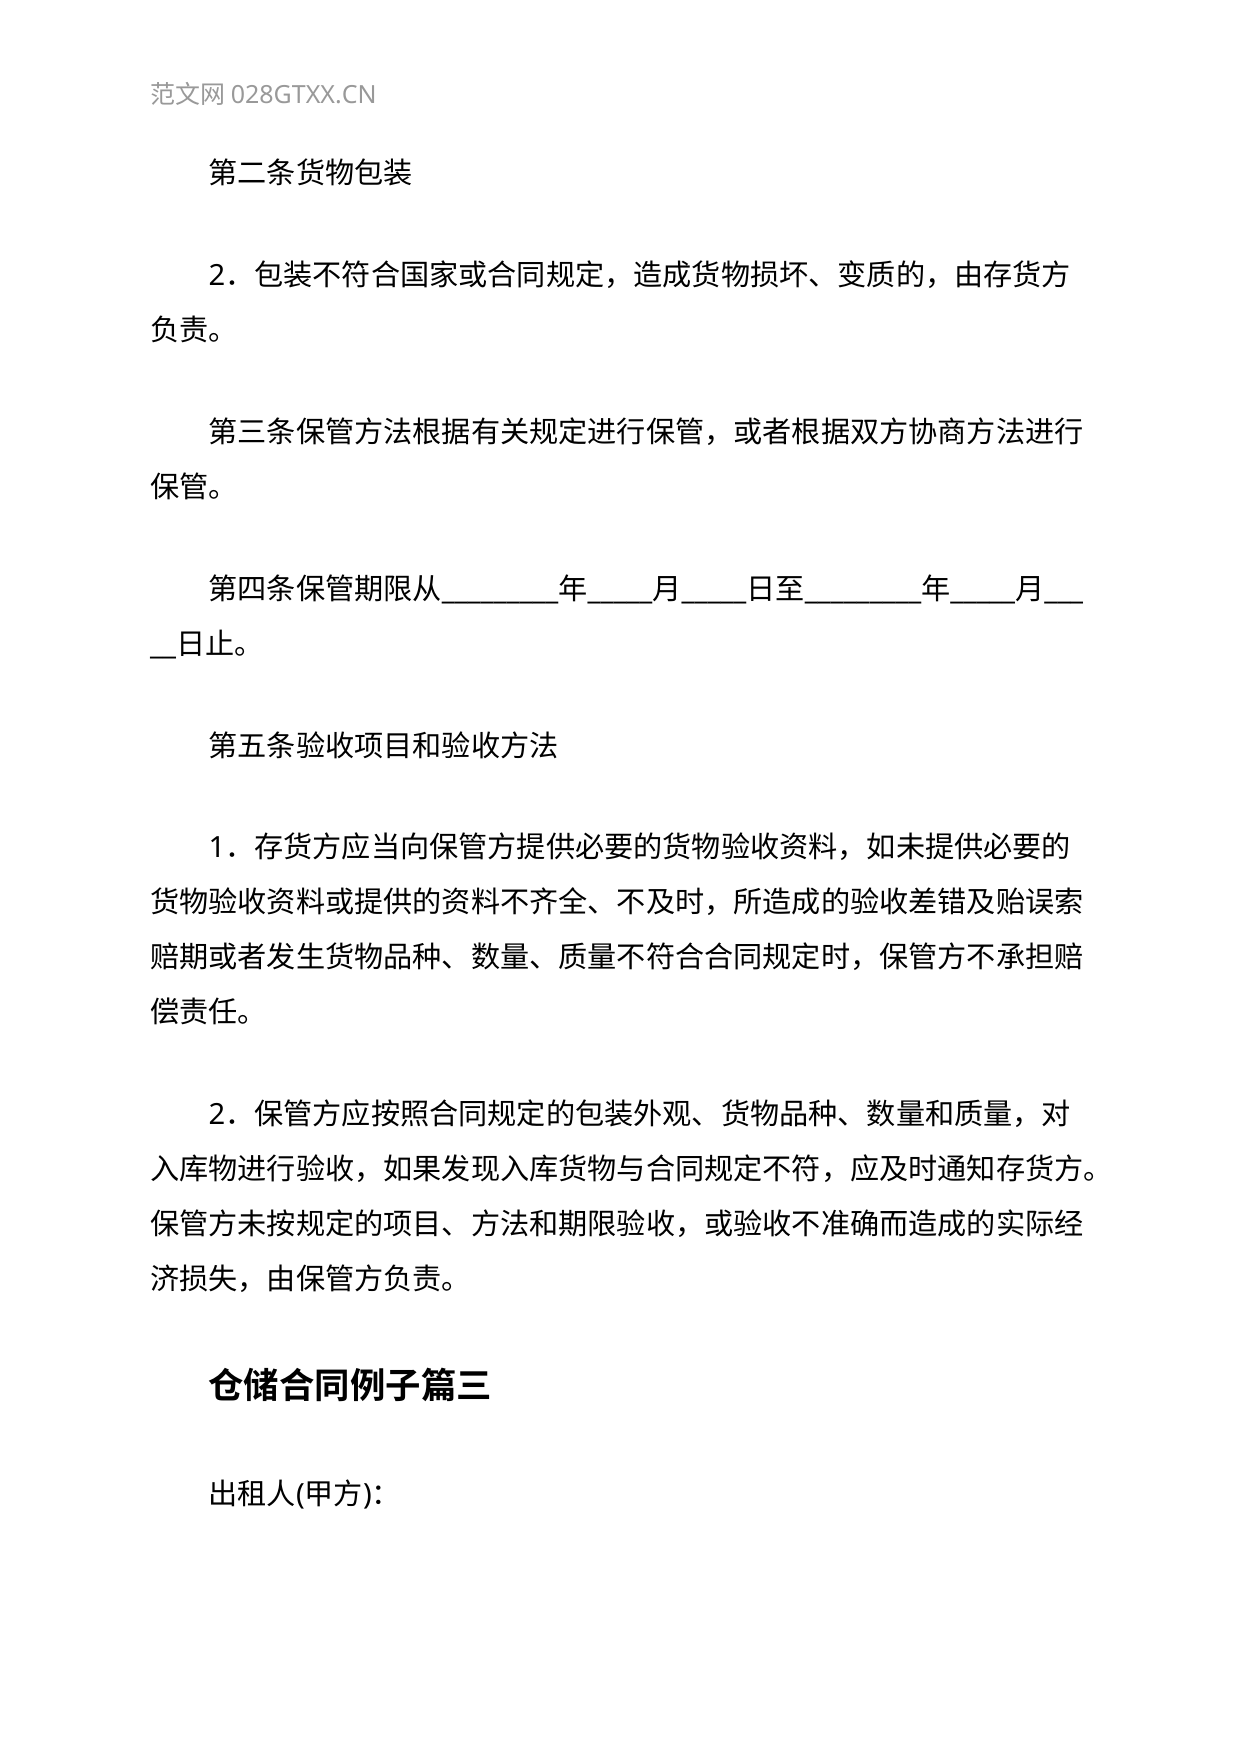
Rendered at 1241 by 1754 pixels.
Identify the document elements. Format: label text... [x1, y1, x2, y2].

text 第四条保管期限从_________年_____月_____日至_________年_____月_____日止。 [150, 565, 1090, 663]
text 第二条货物包装 [150, 150, 1090, 192]
text 仓储合同例子篇三 [150, 1357, 1090, 1408]
text 2．保管方应按照合同规定的包装外观、货物品种、数量和质量，对入库物进行验收，如果发现入库货物与合同规定不符，应及时通知存货方。保管方未按规定的项目、方法和期限验收，或验收不准确而造成的实际经济损失，由保管方负责。 [150, 1091, 1090, 1298]
text 2．包装不符合国家或合同规定，造成货物损坏、变质的，由存货方负责。 [150, 252, 1090, 349]
text 第三条保管方法根据有关规定进行保管，或者根据双方协商方法进行保管。 [150, 408, 1090, 506]
text 1．存货方应当向保管方提供必要的货物验收资料，如未提供必要的货物验收资料或提供的资料不齐全、不及时，所造成的验收差错及贻误索赔期或者发生货物品种、数量、质量不符合合同规定时，保管方不承担赔偿责任。 [150, 824, 1090, 1031]
text 出租人(甲方)： [150, 1471, 1090, 1513]
text 第五条验收项目和验收方法 [150, 722, 1090, 764]
